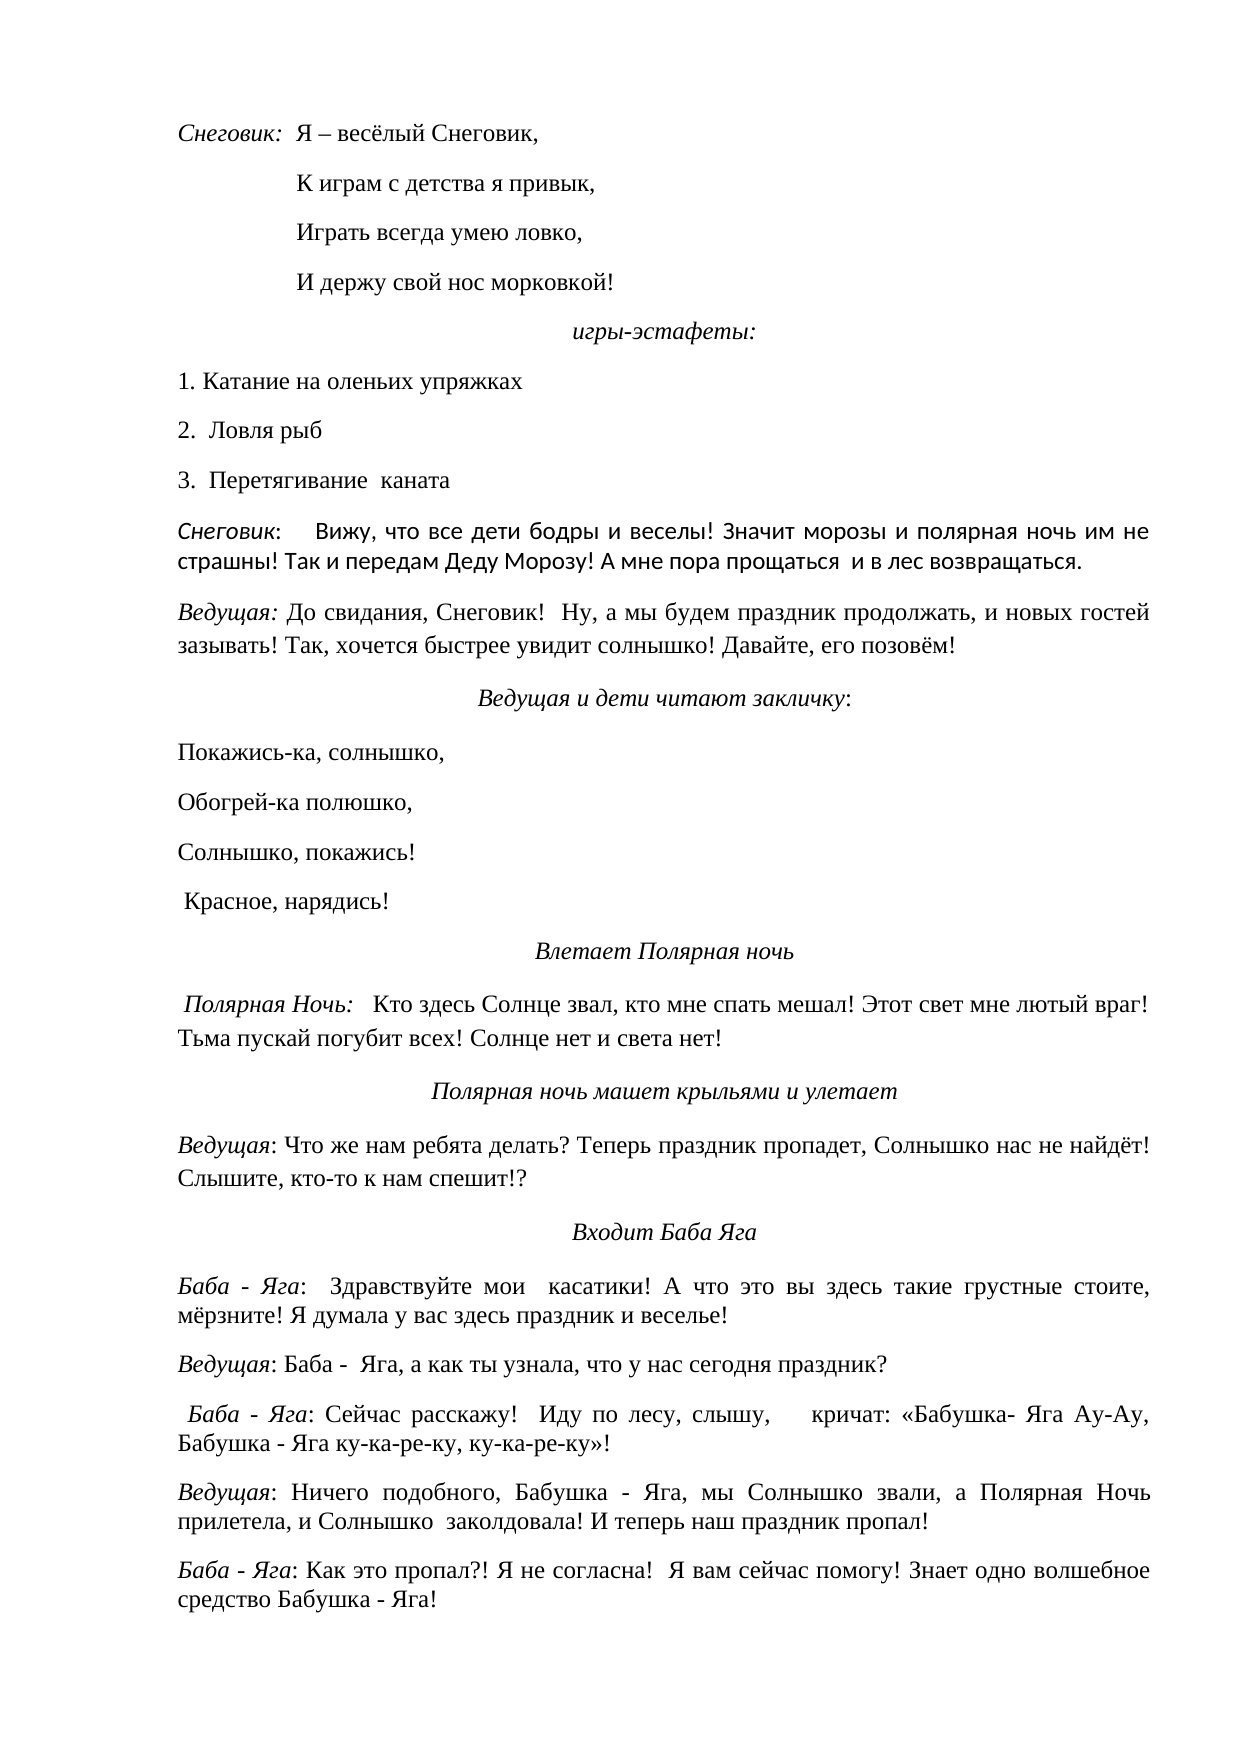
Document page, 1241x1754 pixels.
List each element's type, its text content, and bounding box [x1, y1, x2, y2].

text игры-эстафеты: [177, 316, 1152, 345]
text 1. Катание на оленьих упряжках [177, 366, 1152, 395]
text Красное, нарядись! [177, 886, 1152, 915]
text Снеговик: Я – весёлый Снеговик, [177, 118, 1152, 147]
text Ведущая: До свидания, Снеговик! Ну, а мы будем праздник продолжать, и новых гостей зазывать! Так, хочется быстрее увидит солнышко! Давайте, его позовём! [177, 597, 1152, 658]
text Баба - Яга: Как это пропал?! Я не согласна! Я вам сейчас помогу! Знает одно волшебное средство Бабушка - Яга! [177, 1556, 1152, 1613]
text Покажись-ка, солнышко, [177, 737, 1152, 766]
text Ведущая: Ничего подобного, Бабушка - Яга, мы Солнышко звали, а Полярная Ночь прилетела, и Солнышко заколдовала! И теперь наш праздник пропал! [177, 1477, 1152, 1535]
text Ведущая: Что же нам ребята делать? Теперь праздник пропадет, Солнышко нас не найдёт! Слышите, кто-то к нам спешит!? [177, 1130, 1152, 1192]
text Играть всегда умею ловко, [177, 217, 1152, 246]
text Входит Баба Яга [177, 1217, 1152, 1246]
text 2. Ловля рыб [177, 416, 1152, 444]
text Полярная Ночь: Кто здесь Солнце звал, кто мне спать мешал! Этот свет мне лютый враг! Тьма пускай погубит всех! Солнце нет и света нет! [177, 989, 1152, 1051]
text Баба - Яга: Сейчас расскажу! Иду по лесу, слышу, кричат: «Бабушка- Яга Ау-Ау, Бабушка - Яга ку-ка-ре-ку, ку-ка-ре-ку»! [177, 1399, 1152, 1456]
text К играм с детства я привык, [177, 168, 1152, 196]
text Влетает Полярная ночь [177, 936, 1152, 964]
text Солнышко, покажись! [177, 837, 1152, 865]
text И держу свой нос морковкой! [177, 267, 1152, 296]
text Ведущая: Баба - Яга, а как ты узнала, что у нас сегодня праздник? [177, 1349, 1152, 1378]
text Снеговик: Вижу, что все дети бодры и веселы! Значит морозы и полярная ночь им не страшны! Так и передам Деду Морозу! А мне пора прощаться и в лес возвращаться. [177, 515, 1152, 576]
text Ведущая и дети читают закличку: [177, 683, 1152, 712]
text Полярная ночь машет крыльями и улетает [177, 1076, 1152, 1105]
text 3. Перетягивание каната [177, 465, 1152, 494]
text Баба - Яга: Здравствуйте мои касатики! А что это вы здесь такие грустные стоите, мёрзните! Я думала у вас здесь праздник и веселье! [177, 1271, 1152, 1328]
text Обогрей-ка полюшко, [177, 787, 1152, 816]
